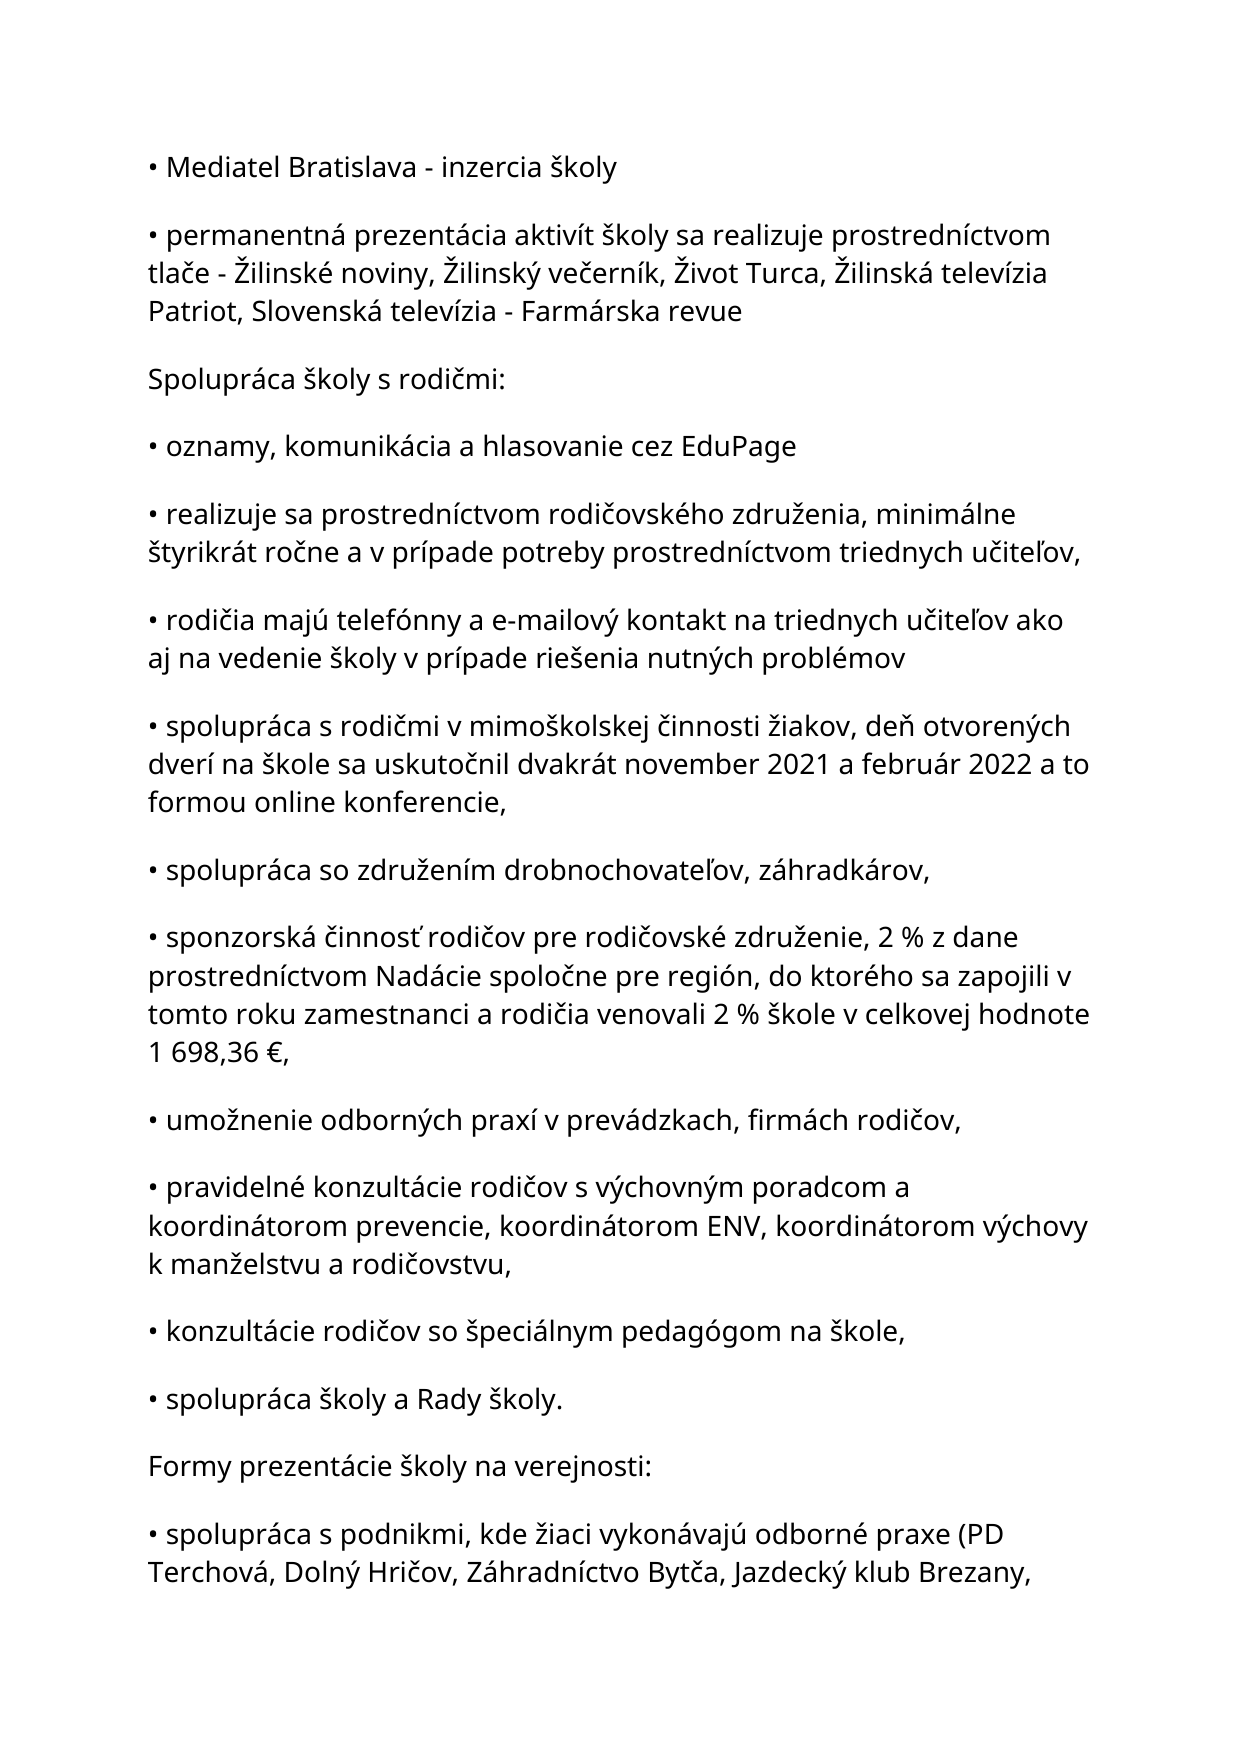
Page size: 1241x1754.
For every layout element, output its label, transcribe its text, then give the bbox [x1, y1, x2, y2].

text • realizuje sa prostredníctvom rodičovského združenia, minimálne štyrikrát ročne a v prípade potreby prostredníctvom triednych učiteľov, [148, 494, 1093, 571]
text • spolupráca školy a Rady školy. [148, 1379, 1093, 1418]
text • spolupráca s rodičmi v mimoškolskej činnosti žiakov, deň otvorených dverí na škole sa uskutočnil dvakrát november 2021 a február 2022 a to formou online konferencie, [148, 706, 1093, 821]
text • umožnenie odborných praxí v prevádzkach, firmách rodičov, [148, 1100, 1093, 1138]
text • oznamy, komunikácia a hlasovanie cez EduPage [148, 427, 1093, 465]
text • Mediatel Bratislava - inzercia školy [148, 148, 1093, 186]
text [148, 1514, 1093, 1591]
text Formy prezentácie školy na verejnosti: [148, 1447, 1093, 1485]
text Spolupráca školy s rodičmi: [148, 359, 1093, 398]
text • rodičia majú telefónny a e-mailový kontakt na triednych učiteľov ako aj na vedenie školy v prípade riešenia nutných problémov [148, 600, 1093, 677]
text • permanentná prezentácia aktivít školy sa realizuje prostredníctvom tlače - Žilinské noviny, Žilinský večerník, Život Turca, Žilinská televízia Patriot, Slovenská televízia - Farmárska revue [148, 215, 1093, 330]
text • spolupráca so združením drobnochovateľov, záhradkárov, [148, 850, 1093, 888]
text • pravidelné konzultácie rodičov s výchovným poradcom a koordinátorom prevencie, koordinátorom ENV, koordinátorom výchovy k manželstvu a rodičovstvu, [148, 1168, 1093, 1283]
text • konzultácie rodičov so špeciálnym pedagógom na škole, [148, 1312, 1093, 1350]
text • sponzorská činnosť rodičov pre rodičovské združenie, 2 % z dane prostredníctvom Nadácie spoločne pre región, do ktorého sa zapojili v tomto roku zamestnanci a rodičia venovali 2 % škole v celkovej hodnote 1 698,36 €, [148, 918, 1093, 1071]
